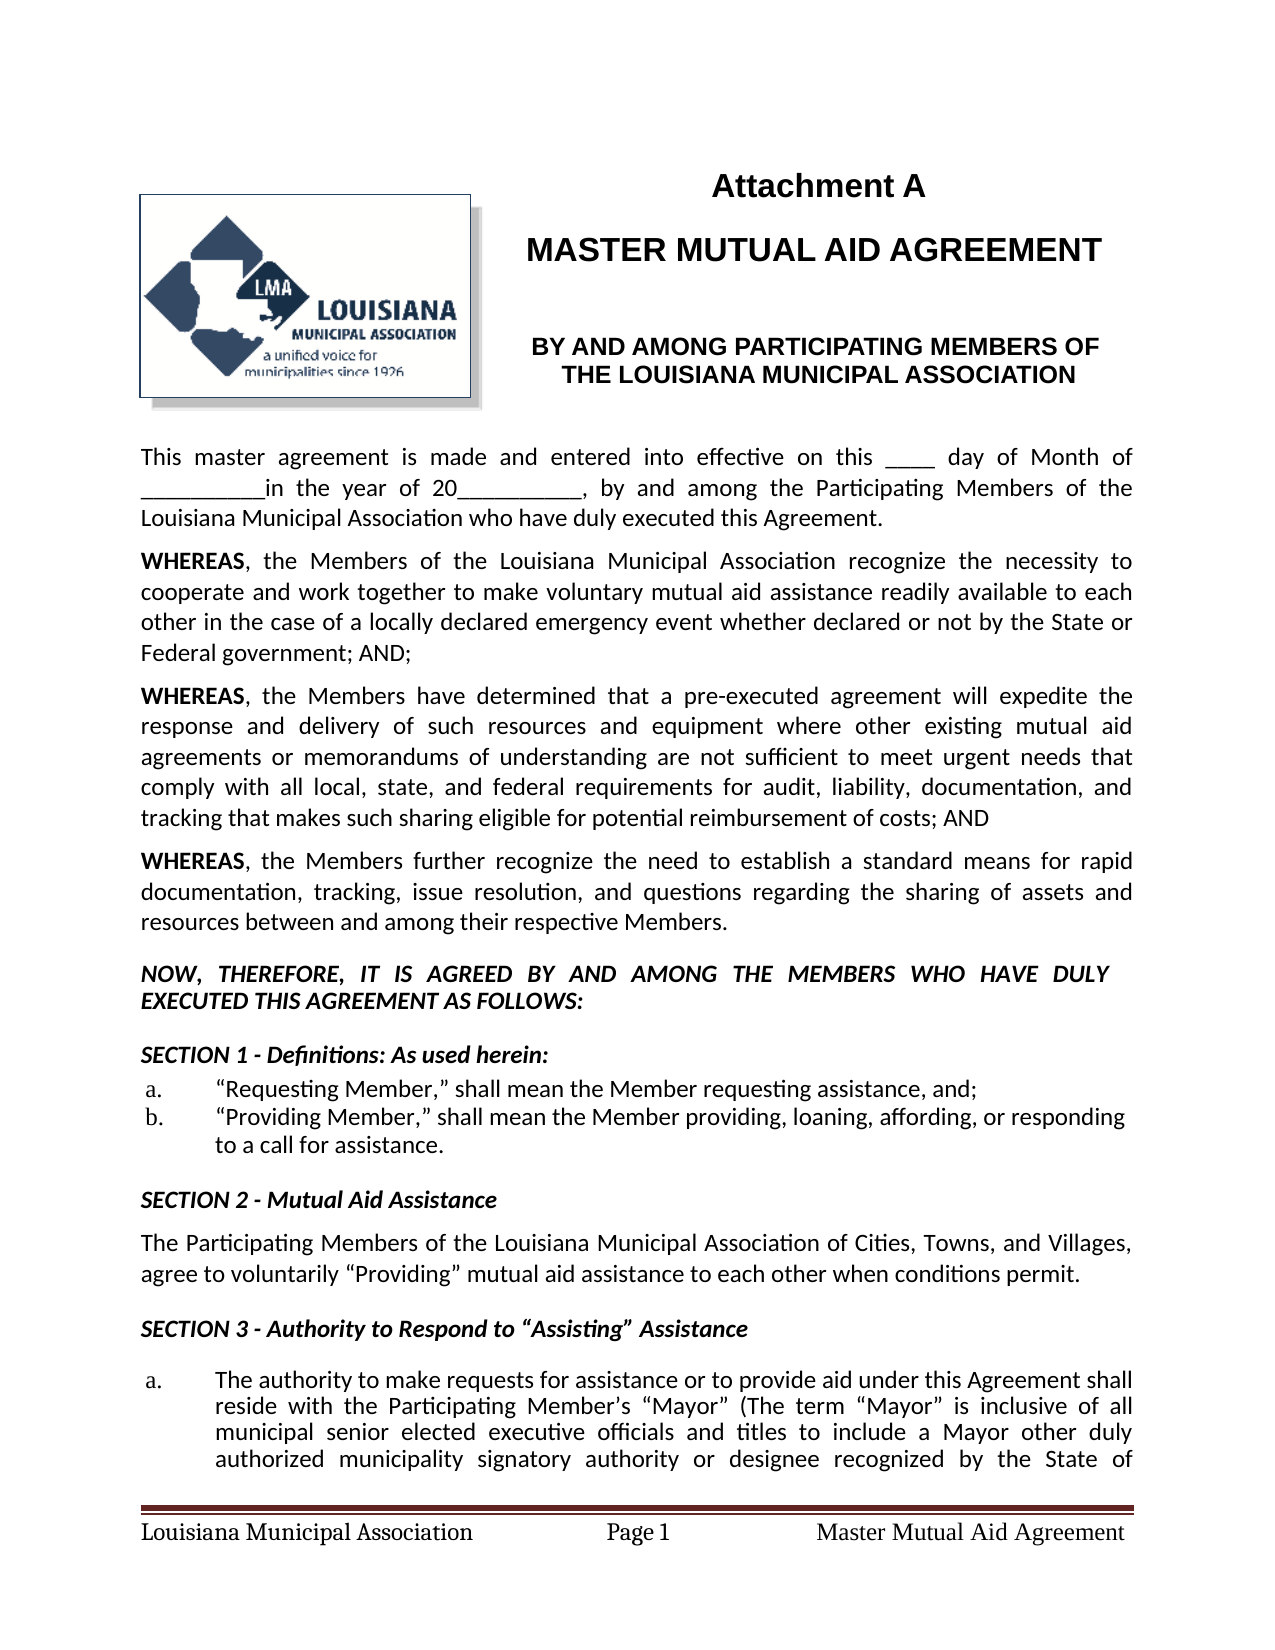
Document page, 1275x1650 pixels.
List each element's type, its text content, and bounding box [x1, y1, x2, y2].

subtitle SECTION 2 - Mutual Aid Assistance [141, 1184, 1134, 1215]
list “Providing Member,” shall mean the Member providing, loaning, affording, or responding to a call for assistance. [145, 1103, 1126, 1159]
text This master agreement is made and entered into effective on this ____ day of Month of __________in the year of 20__________, by and among the Participating Members of the Louisiana Municipal Association who have duly executed this Agreement. [141, 441, 1134, 533]
picture [141, 195, 470, 397]
text WHEREAS, the Members of the Louisiana Municipal Association recognize the necessity to cooperate and work together to make voluntary mutual aid assistance readily available to each other in the case of a locally declared emergency event whether declared or not by the State or Federal government; AND; [141, 545, 1134, 667]
subtitle SECTION 3 - Authority to Respond to “Assisting” Assistance [141, 1313, 1134, 1344]
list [145, 1367, 1134, 1472]
text WHEREAS, the Members have determined that a pre-executed agreement will expedite the response and delivery of such resources and equipment where other existing mutual aid agreements or memorandums of understanding are not sufficient to meet urgent needs that comply with all local, state, and federal requirements for audit, liability, documentation, and tracking that makes such sharing eligible for potential reimbursement of costs; AND [141, 680, 1134, 833]
text The Participating Members of the Louisiana Municipal Association of Cities, Towns, and Villages, agree to voluntarily “Providing” mutual aid assistance to each other when conditions permit. [141, 1227, 1134, 1288]
subtitle BY AND AMONG PARTICIPATING MEMBERS OF THE MUNICIPAL ASSOCIATION [484, 332, 1134, 389]
list “Requesting Member,” shall mean the Member requesting assistance, and; [145, 1076, 1126, 1103]
subtitle MASTER MUTUAL AID AGREEMENT [484, 230, 1134, 307]
text WHEREAS, the Members further recognize the need to establish a standard means for rapid documentation, tracking, issue resolution, and questions regarding the sharing of assets and resources between and among their respective Members. [141, 845, 1134, 937]
subtitle Attachment A [141, 166, 1134, 205]
subtitle SECTION 1 - Definitions: As used herein: [141, 1039, 1134, 1070]
text NOW, THEREFORE, IT IS AGREED BY AND AMONG THE MEMBERS WHO HAVE DULY EXECUTED THIS AGREEMENT AS FOLLOWS: [141, 961, 1110, 1014]
